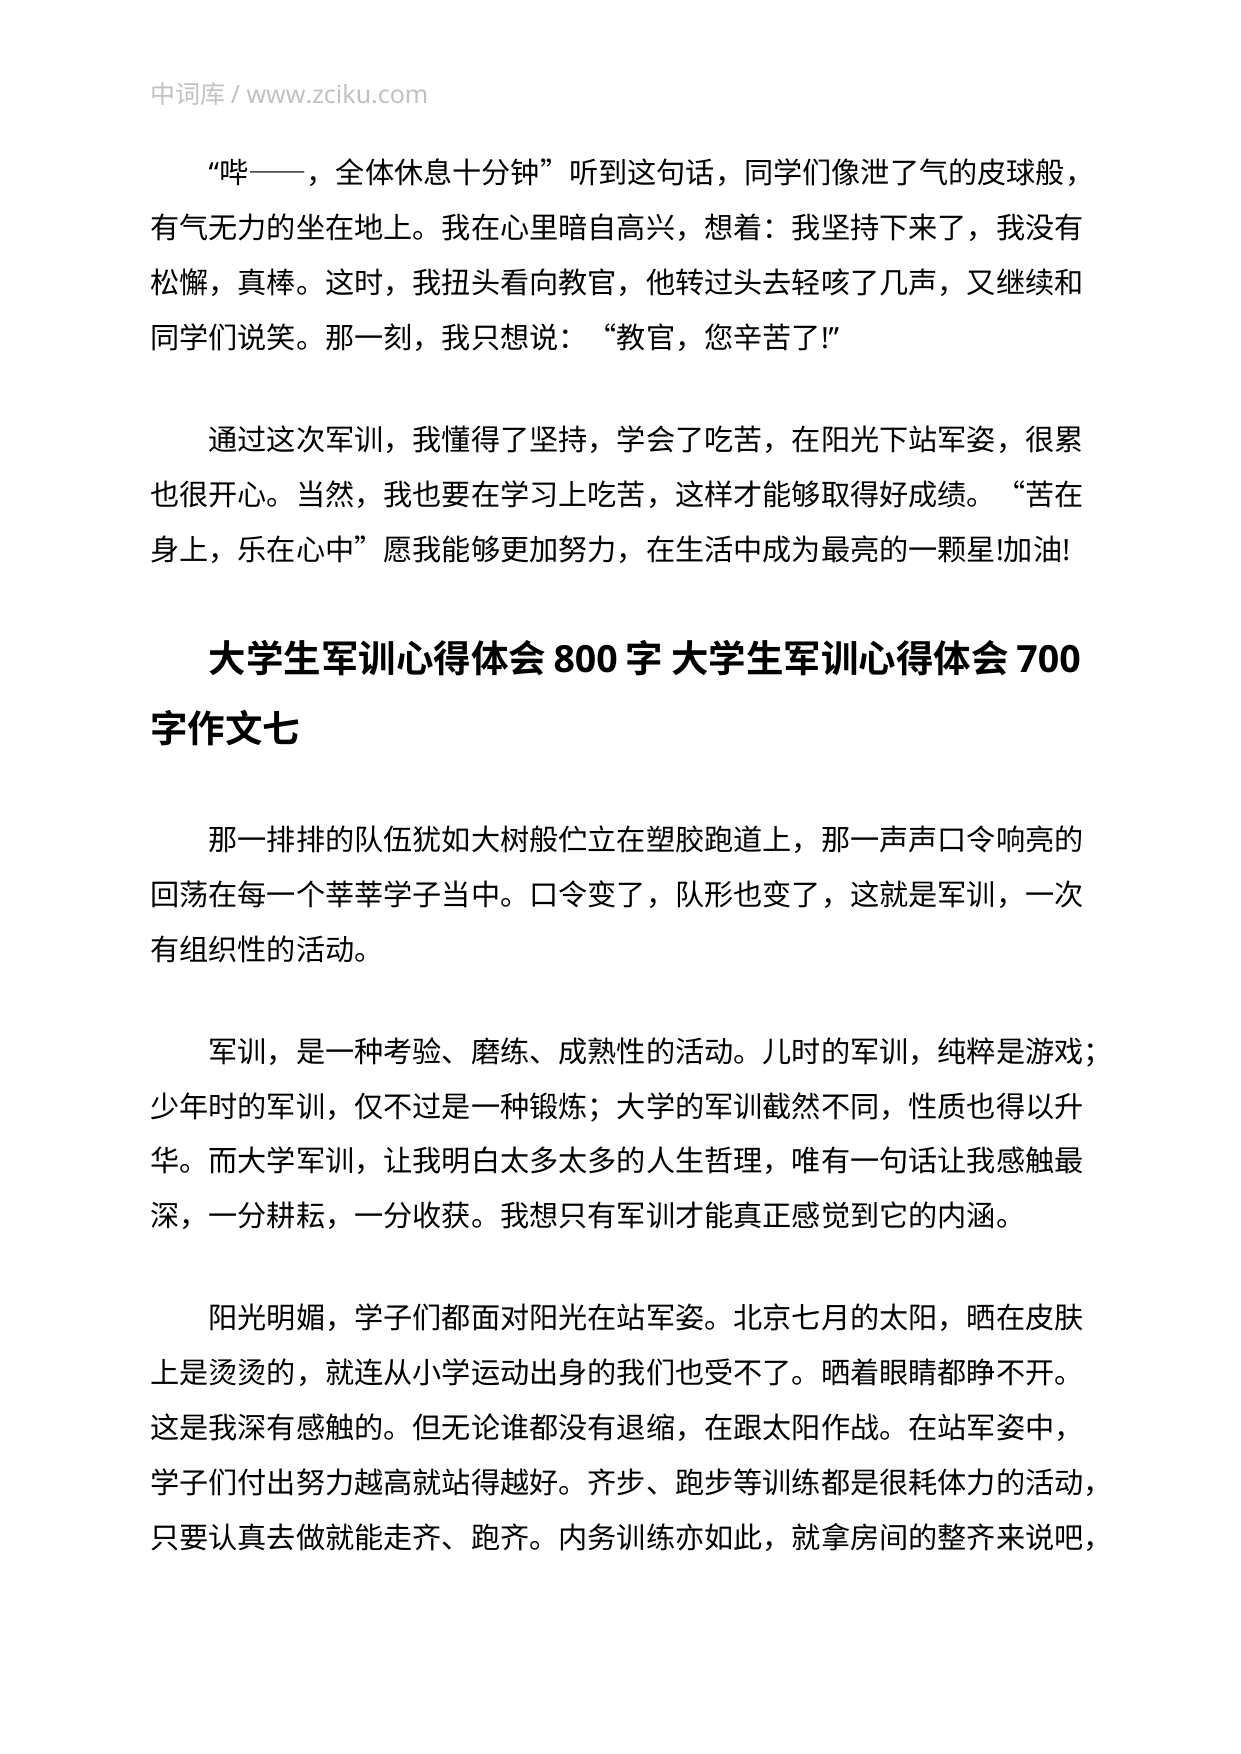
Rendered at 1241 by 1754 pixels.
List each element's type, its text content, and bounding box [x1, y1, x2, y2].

text 那一排排的队伍犹如大树般伫立在塑胶跑道上，那一声声口令响亮的回荡在每一个莘莘学子当中。口令变了，队形也变了，这就是军训，一次有组织性的活动。 [150, 817, 1090, 969]
text 大学生军训心得体会800字 大学生军训心得体会700字作文七 [150, 628, 1090, 753]
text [150, 1295, 1090, 1557]
text 通过这次军训，我懂得了坚持，学会了吃苦，在阳光下站军姿，很累也很开心。当然，我也要在学习上吃苦，这样才能够取得好成绩。“苦在身上，乐在心中”愿我能够更加努力，在生活中成为最亮的一颗星!加油! [150, 417, 1090, 569]
text “哔——，全体休息十分钟”听到这句话，同学们像泄了气的皮球般，有气无力的坐在地上。我在心里暗自高兴，想着：我坚持下来了，我没有松懈，真棒。这时，我扭头看向教官，他转过头去轻咳了几声，又继续和同学们说笑。那一刻，我只想说：“教官，您辛苦了!” [150, 150, 1090, 357]
text 军训，是一种考验、磨练、成熟性的活动。儿时的军训，纯粹是游戏；少年时的军训，仅不过是一种锻炼；大学的军训截然不同，性质也得以升华。而大学军训，让我明白太多太多的人生哲理，唯有一句话让我感触最深，一分耕耘，一分收获。我想只有军训才能真正感觉到它的内涵。 [150, 1028, 1090, 1235]
